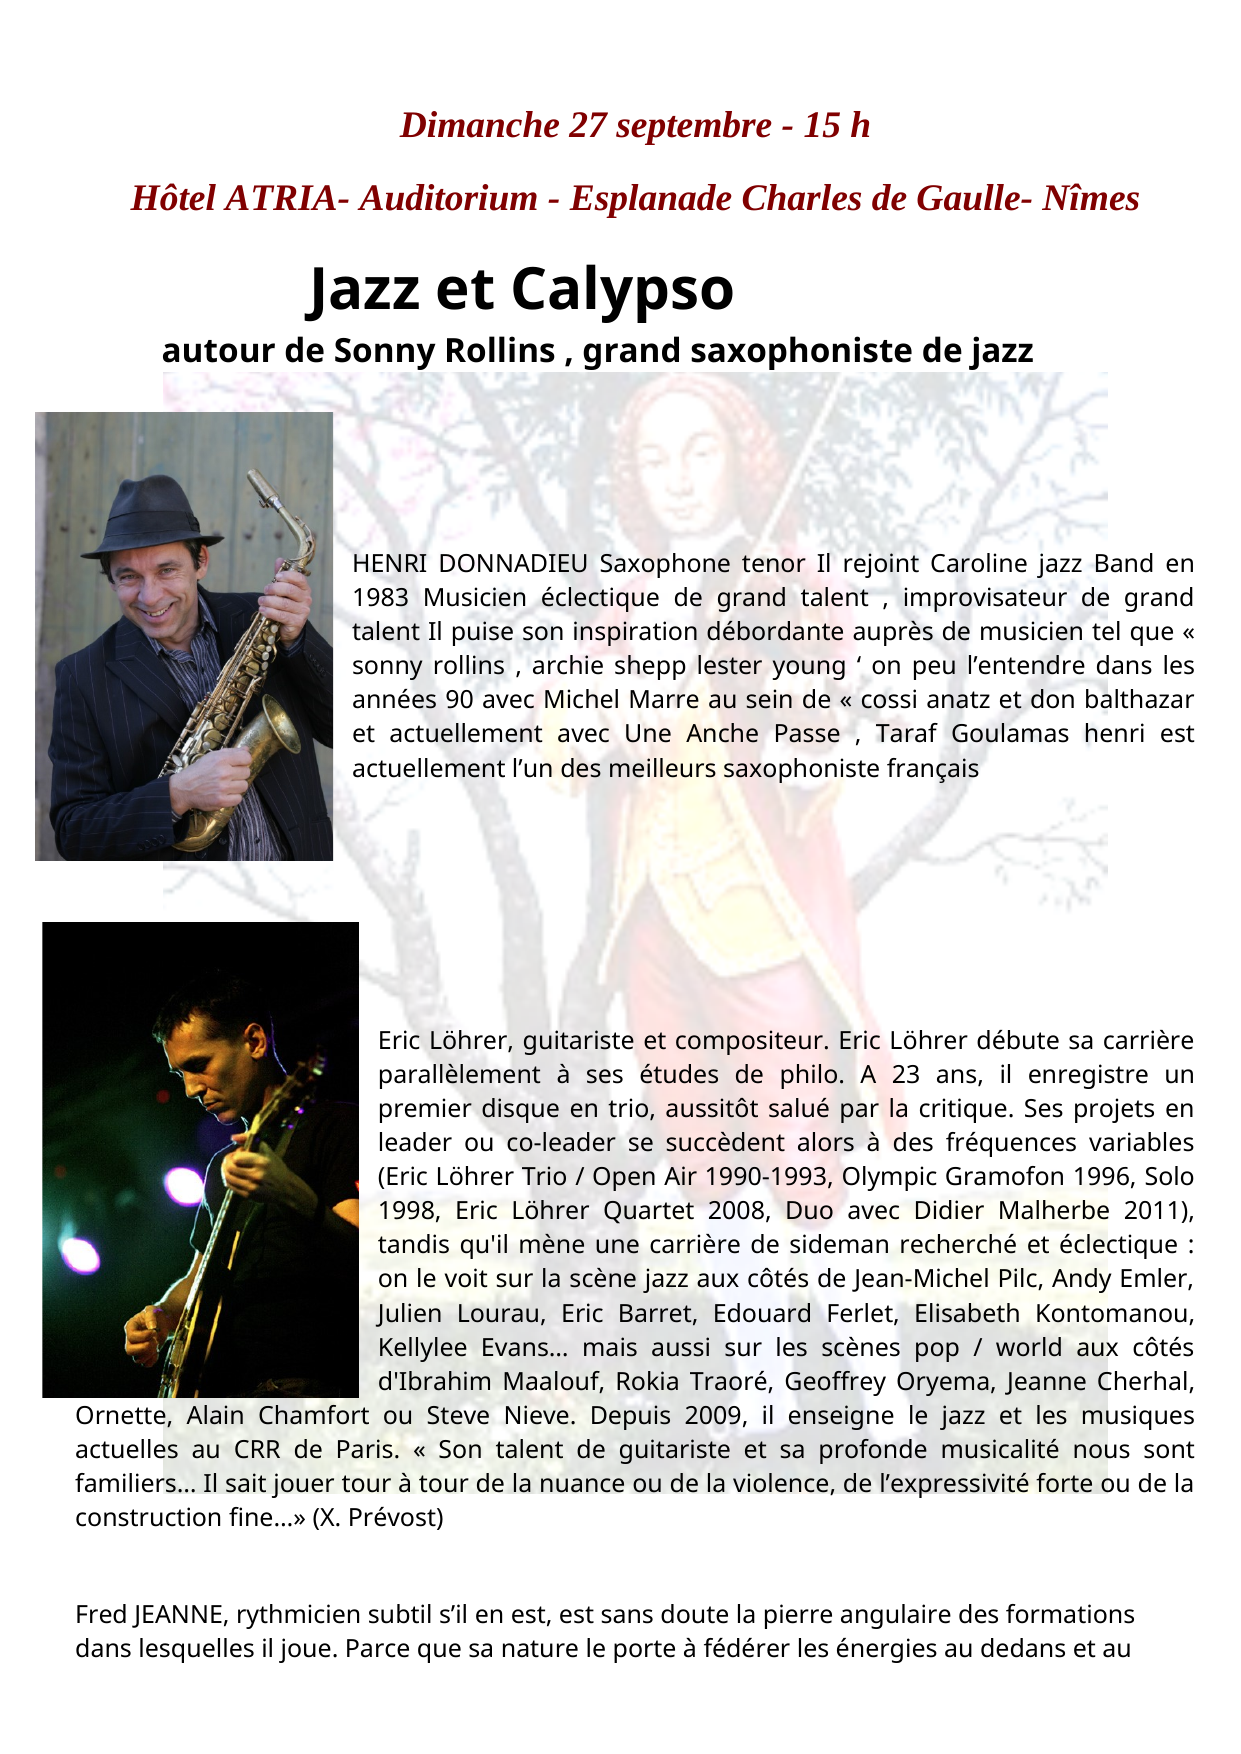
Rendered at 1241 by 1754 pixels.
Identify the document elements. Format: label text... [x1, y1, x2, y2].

text Eric Löhrer, guitariste et compositeur. Eric Löhrer débute sa carrière parallèlement à ses études de philo. A 23 ans, il enregistre un premier disque en trio, aussitôt salué par la critique. Ses projets en leader ou co-leader se succèdent alors à des fréquences variables (Eric Löhrer Trio / Open Air 1990-1993, Olympic Gramofon 1996, Solo 1998, Eric Löhrer Quartet 2008, Duo avec Didier Malherbe 2011), tandis qu'il mène une carrière de sideman recherché et éclectique : on le voit sur la scène jazz aux côtés de Jean-Michel Pilc, Andy Emler, Julien Lourau, Eric Barret, Edouard Ferlet, Elisabeth Kontomanou, Kellylee Evans… mais aussi sur les scènes pop / world aux côtés d'Ibrahim Maalouf, Rokia Traoré, Geoffrey Oryema, Jeanne Cherhal, Ornette, Alain Chamfort ou Steve Nieve. Depuis 2009, il enseigne le jazz et les musiques actuelles au CRR de Paris. « Son talent de guitariste et sa profonde musicalité nous sont familiers… Il sait jouer tour à tour de la nuance ou de la violence, de l’expressivité forte ou de la construction fine…» (X. Prévost) [75, 1023, 1196, 1534]
text Jazz et Calypso [75, 247, 1196, 327]
picture [42, 922, 359, 1398]
picture [35, 412, 334, 861]
text Hôtel ATRIA- Auditorium - Esplanade Charles de Gaulle- Nîmes [75, 175, 1196, 218]
text autour de Sonny Rollins , grand saxophoniste de jazz [75, 327, 1196, 372]
text HENRI DONNADIEU Saxophone tenor Il rejoint Caroline jazz Band en 1983 Musicien éclectique de grand talent , improvisateur de grand talent Il puise son inspiration débordante auprès de musicien tel que « sonny rollins , archie shepp lester young ‘ on peu l’entendre dans les années 90 avec Michel Marre au sein de « cossi anatz et don balthazar et actuellement avec Une Anche Passe , Taraf Goulamas henri est actuellement l’un des meilleurs saxophoniste français [334, 546, 1196, 784]
text Dimanche 27 septembre - 15 h [75, 103, 1196, 146]
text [75, 1597, 1196, 1665]
